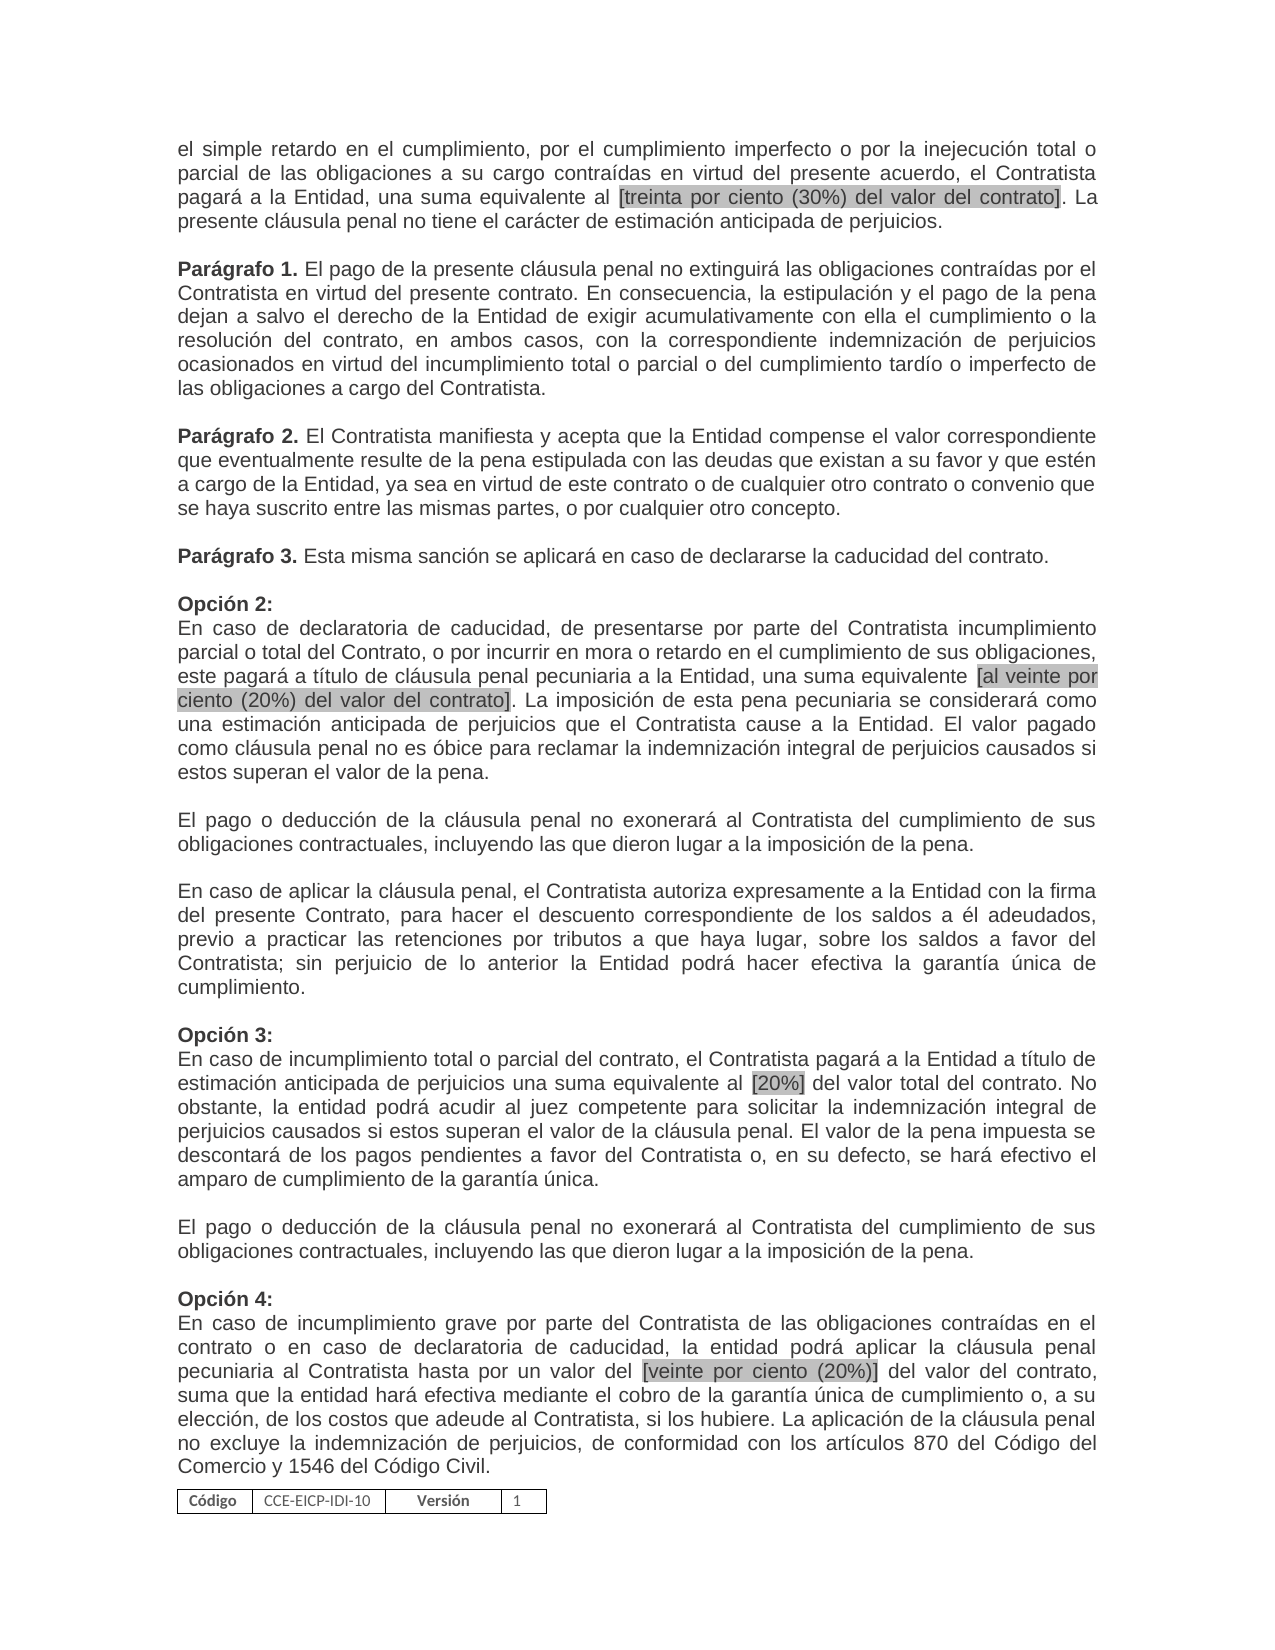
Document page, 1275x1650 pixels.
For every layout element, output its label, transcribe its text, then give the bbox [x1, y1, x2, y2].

text En caso de incumplimiento grave por parte del Contratista de las obligaciones contraídas en el contrato o en caso de declaratoria de caducidad, la entidad podrá aplicar la cláusula penal pecuniaria al Contratista hasta por un valor del [veinte por ciento (20%)] del valor del contrato, suma que la entidad hará efectiva mediante el cobro de la garantía única de cumplimiento o, a su elección, de los costos que adeude al Contratista, si los hubiere. La aplicación de la cláusula penal no excluye la indemnización de perjuicios, de conformidad con los artículos 870 del Código del Comercio y 1546 del Código Civil. [177, 1311, 1098, 1478]
text El pago o deducción de la cláusula penal no exonerará al Contratista del cumplimiento de sus obligaciones contractuales, incluyendo las que dieron lugar a la imposición de la pena. [177, 807, 1098, 855]
text En caso de aplicar la cláusula penal, el Contratista autoriza expresamente a la Entidad con la firma del presente Contrato, para hacer el descuento correspondiente de los saldos a él adeudados, previo a practicar las retenciones por tributos a que haya lugar, sobre los saldos a favor del Contratista; sin perjuicio de lo anterior la Entidad podrá hacer efectiva la garantía única de cumplimiento. [177, 879, 1098, 999]
text Opción 2: [177, 592, 1098, 616]
text Parágrafo 3. Esta misma sanción se aplicará en caso de declararse la caducidad del contrato. [177, 544, 1098, 568]
text Opción 4: [177, 1287, 1098, 1311]
text Opción 3: [177, 1023, 1098, 1047]
text Parágrafo 1. El pago de la presente cláusula penal no extinguirá las obligaciones contraídas por el Contratista en virtud del presente contrato. En consecuencia, la estipulación y el pago de la pena dejan a salvo el derecho de la Entidad de exigir acumulativamente con ella el cumplimiento o la resolución del contrato, en ambos casos, con la correspondiente indemnización de perjuicios ocasionados en virtud del incumplimiento total o parcial o del cumplimiento tardío o imperfecto de las obligaciones a cargo del Contratista. [177, 256, 1098, 400]
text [177, 137, 1098, 232]
text En caso de declaratoria de caducidad, de presentarse por parte del Contratista incumplimiento parcial o total del Contrato, o por incurrir en mora o retardo en el cumplimiento de sus obligaciones, este pagará a título de cláusula penal pecuniaria a la Entidad, una suma equivalente [al veinte por ciento (20%) del valor del contrato]. La imposición de esta pena pecuniaria se considerará como una estimación anticipada de perjuicios que el Contratista cause a la Entidad. El valor pagado como cláusula penal no es óbice para reclamar la indemnización integral de perjuicios causados si estos superan el valor de la pena. [177, 616, 1098, 783]
text En caso de incumplimiento total o parcial del contrato, el Contratista pagará a la Entidad a título de estimación anticipada de perjuicios una suma equivalente al [20%] del valor total del contrato. No obstante, la entidad podrá acudir al juez competente para solicitar la indemnización integral de perjuicios causados si estos superan el valor de la cláusula penal. El valor de la pena impuesta se descontará de los pagos pendientes a favor del Contratista o, en su defecto, se hará efectivo el amparo de cumplimiento de la garantía única. [177, 1047, 1098, 1191]
text Parágrafo 2. El Contratista manifiesta y acepta que la Entidad compense el valor correspondiente que eventualmente resulte de la pena estipulada con las deudas que existan a su favor y que estén a cargo de la Entidad, ya sea en virtud de este contrato o de cualquier otro contrato o convenio que se haya suscrito entre las mismas partes, o por cualquier otro concepto. [177, 424, 1098, 520]
text El pago o deducción de la cláusula penal no exonerará al Contratista del cumplimiento de sus obligaciones contractuales, incluyendo las que dieron lugar a la imposición de la pena. [177, 1215, 1098, 1263]
